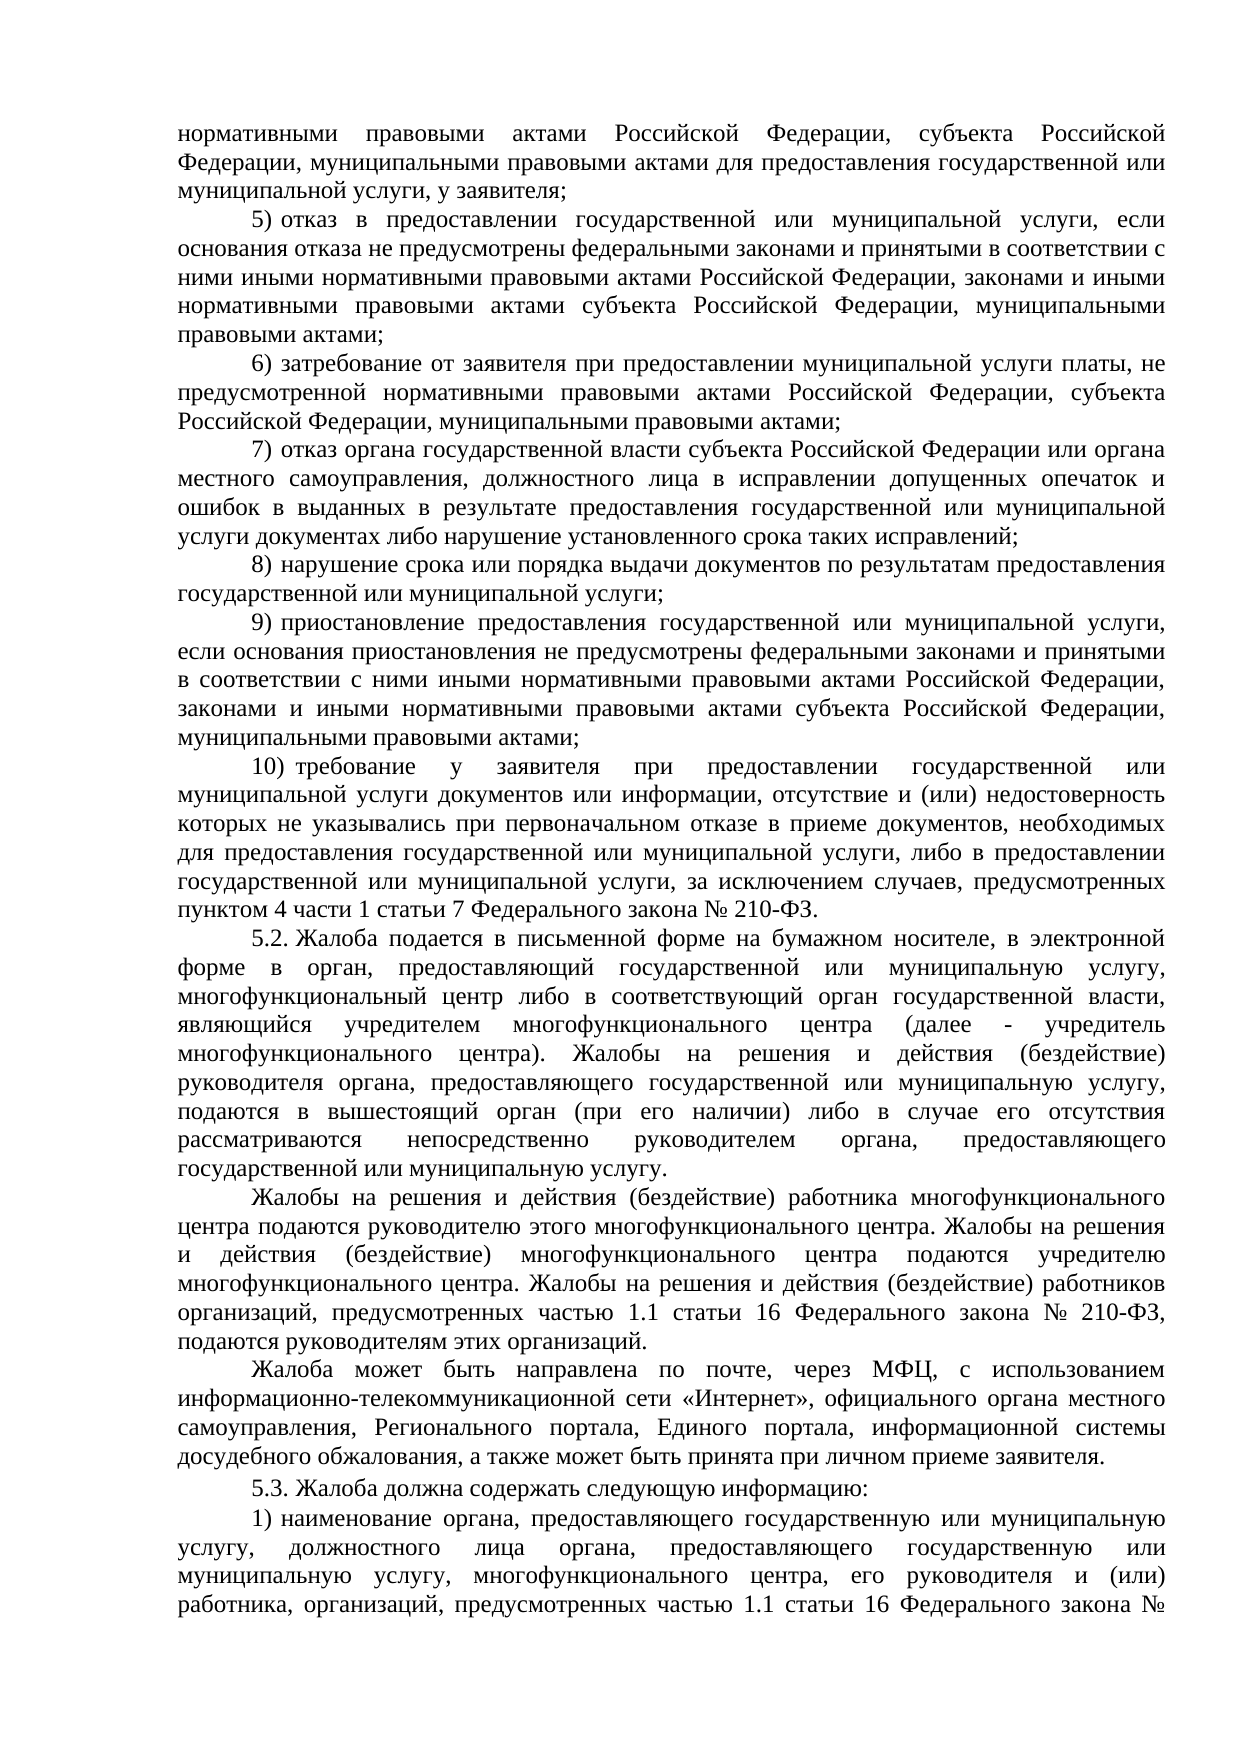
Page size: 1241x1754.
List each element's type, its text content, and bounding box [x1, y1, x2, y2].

text Жалоба может быть направлена по почте, через МФЦ, с использованием информационно-телекоммуникационной сети «Интернет», официального органа местного самоуправления, Регионального портала, Единого портала, информационной системы досудебного обжалования, а также может быть принята при личном приеме заявителя. [177, 1354, 1166, 1469]
list требование у заявителя при предоставлении государственной или муниципальной услуги документов или информации, отсутствие и (или) недостоверность которых не указывались при первоначальном отказе в приеме документов, необходимых для предоставления государственной или муниципальной услуги, либо в предоставлении государственной или муниципальной услуги, за исключением случаев, предусмотренных пунктом 4 части 1 статьи 7 Федерального закона № 210-ФЗ. [177, 751, 1166, 923]
text Жалобы на решения и действия (бездействие) работника многофункционального центра подаются руководителю этого многофункционального центра. Жалобы на решения и действия (бездействие) многофункционального центра подаются учредителю многофункционального центра. Жалобы на решения и действия (бездействие) работников организаций, предусмотренных частью 1.1 статьи 16 Федерального закона № 210-ФЗ, подаются руководителям этих организаций. [177, 1182, 1166, 1354]
list нарушение срока или порядка выдачи документов по результатам предоставления государственной или муниципальной услуги; [177, 549, 1166, 607]
list отказ в предоставлении государственной или муниципальной услуги, если основания отказа не предусмотрены федеральными законами и принятыми в соответствии с ними иными нормативными правовыми актами Российской Федерации, законами и иными нормативными правовыми актами субъекта Российской Федерации, муниципальными правовыми актами; [177, 204, 1166, 348]
list отказ органа государственной власти субъекта Российской Федерации или органа местного самоуправления, должностного лица в исправлении допущенных опечаток и ошибок в выданных в результате предоставления государственной или муниципальной услуги документах либо нарушение установленного срока таких исправлений; [177, 434, 1166, 549]
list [177, 118, 1166, 204]
list Жалоба подается в письменной форме на бумажном носителе, в электронной форме в орган, предоставляющий государственной или муниципальную услугу, многофункциональный центр либо в соответствующий орган государственной власти, являющийся учредителем многофункционального центра (далее - учредитель многофункционального центра). Жалобы на решения и действия (бездействие) руководителя органа, предоставляющего государственной или муниципальную услугу, подаются в вышестоящий орган (при его наличии) либо в случае его отсутствия рассматриваются непосредственно руководителем органа, предоставляющего государственной или муниципальную услугу. [177, 923, 1166, 1182]
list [177, 1503, 1166, 1618]
list приостановление предоставления государственной или муниципальной услуги, если основания приостановления не предусмотрены федеральными законами и принятыми в соответствии с ними иными нормативными правовыми актами Российской Федерации, законами и иными нормативными правовыми актами субъекта Российской Федерации, муниципальными правовыми актами; [177, 607, 1166, 751]
list затребование от заявителя при предоставлении муниципальной услуги платы, не предусмотренной нормативными правовыми актами Российской Федерации, субъекта Российской Федерации, муниципальными правовыми актами; [177, 348, 1166, 434]
list Жалоба должна содержать следующую информацию: [177, 1469, 1166, 1503]
